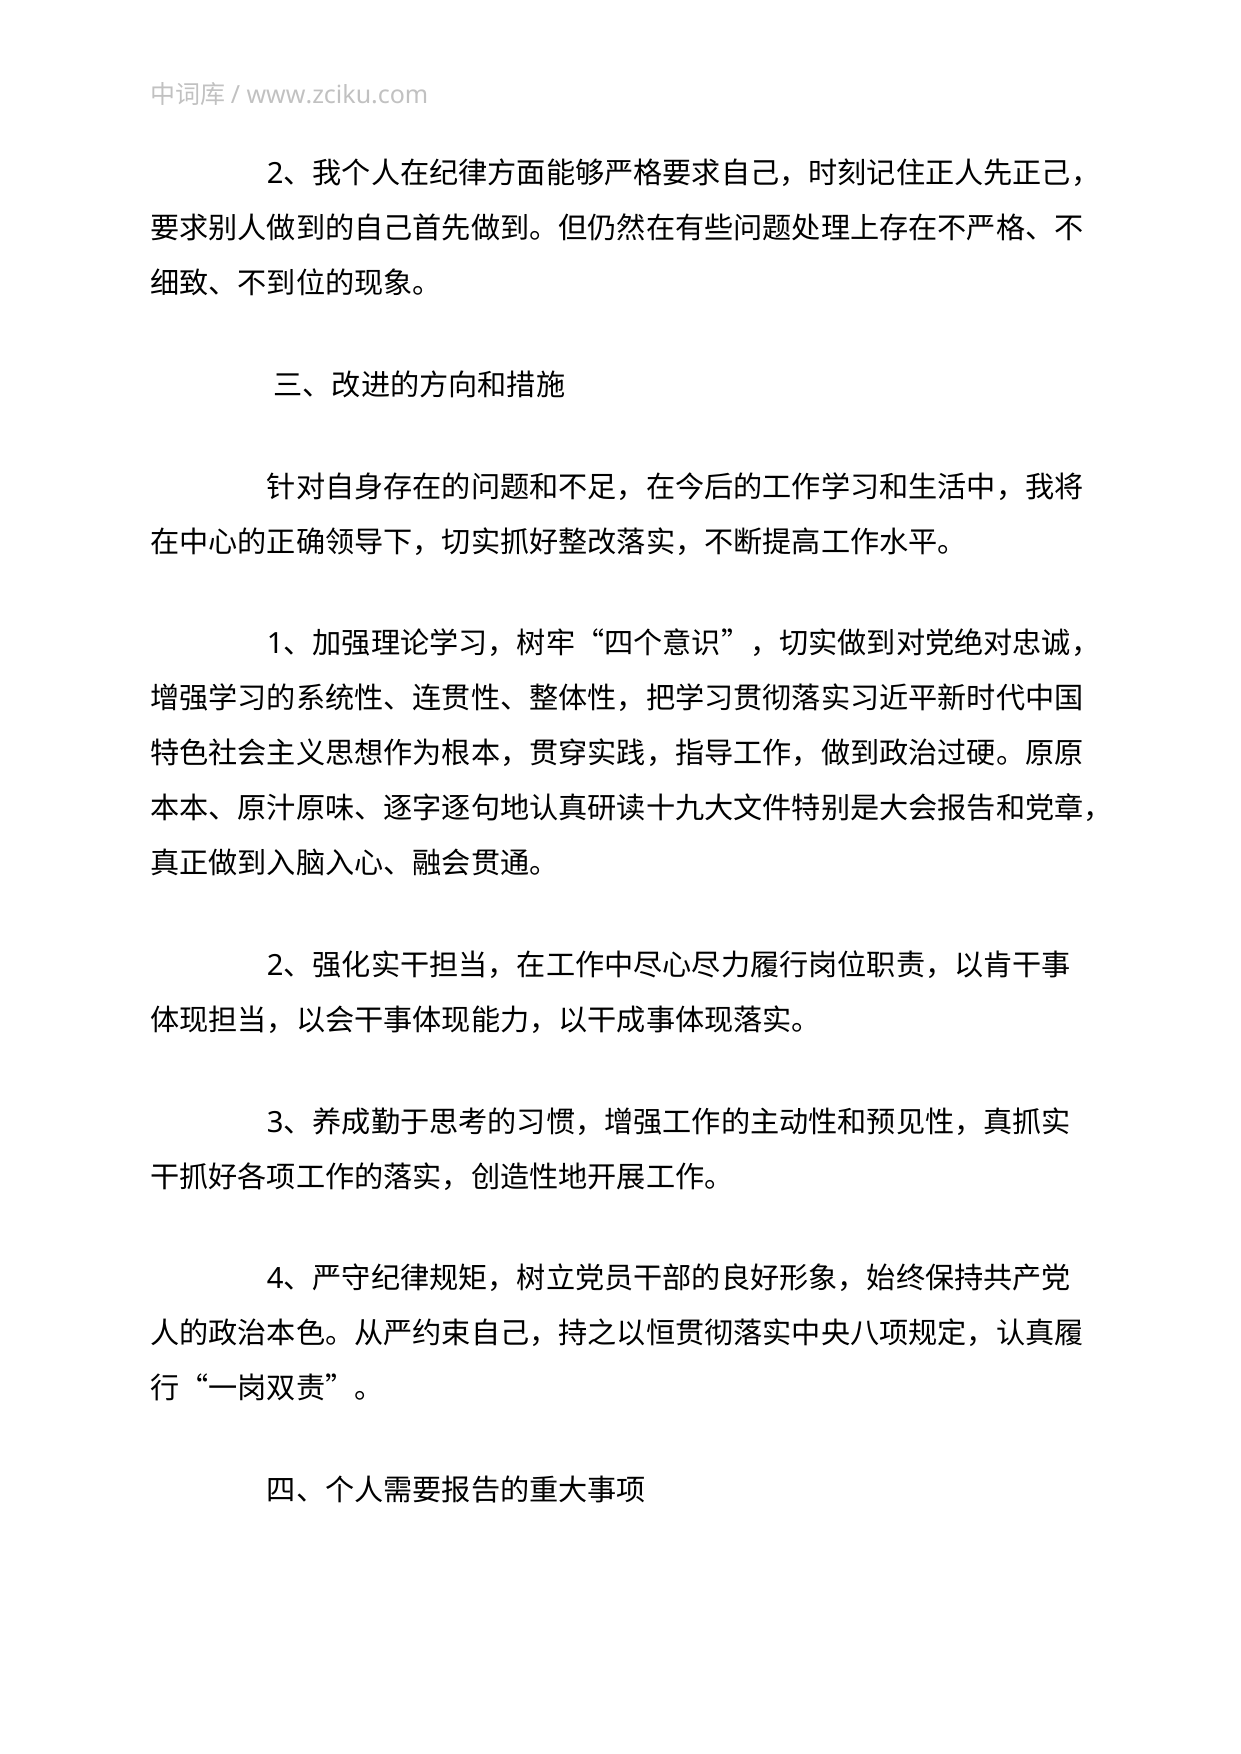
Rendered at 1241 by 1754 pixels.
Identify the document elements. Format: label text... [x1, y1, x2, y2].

text 三、改进的方向和措施 [150, 362, 1090, 404]
text 1、加强理论学习，树牢“四个意识”，切实做到对党绝对忠诚，增强学习的系统性、连贯性、整体性，把学习贯彻落实习近平新时代中国特色社会主义思想作为根本，贯穿实践，指导工作，做到政治过硬。原原本本、原汁原味、逐字逐句地认真研读十九大文件特别是大会报告和党章，真正做到入脑入心、融会贯通。 [150, 620, 1090, 882]
text 4、严守纪律规矩，树立党员干部的良好形象，始终保持共产党人的政治本色。从严约束自己，持之以恒贯彻落实中央八项规定，认真履行“一岗双责”。 [150, 1255, 1090, 1407]
text 针对自身存在的问题和不足，在今后的工作学习和生活中，我将在中心的正确领导下，切实抓好整改落实，不断提高工作水平。 [150, 463, 1090, 561]
text 3、养成勤于思考的习惯，增强工作的主动性和预见性，真抓实干抓好各项工作的落实，创造性地开展工作。 [150, 1098, 1090, 1196]
text 四、个人需要报告的重大事项 [150, 1467, 1090, 1509]
text 2、强化实干担当，在工作中尽心尽力履行岗位职责，以肯干事体现担当，以会干事体现能力，以干成事体现落实。 [150, 942, 1090, 1039]
text 2、我个人在纪律方面能够严格要求自己，时刻记住正人先正己，要求别人做到的自己首先做到。但仍然在有些问题处理上存在不严格、不细致、不到位的现象。 [150, 150, 1090, 302]
